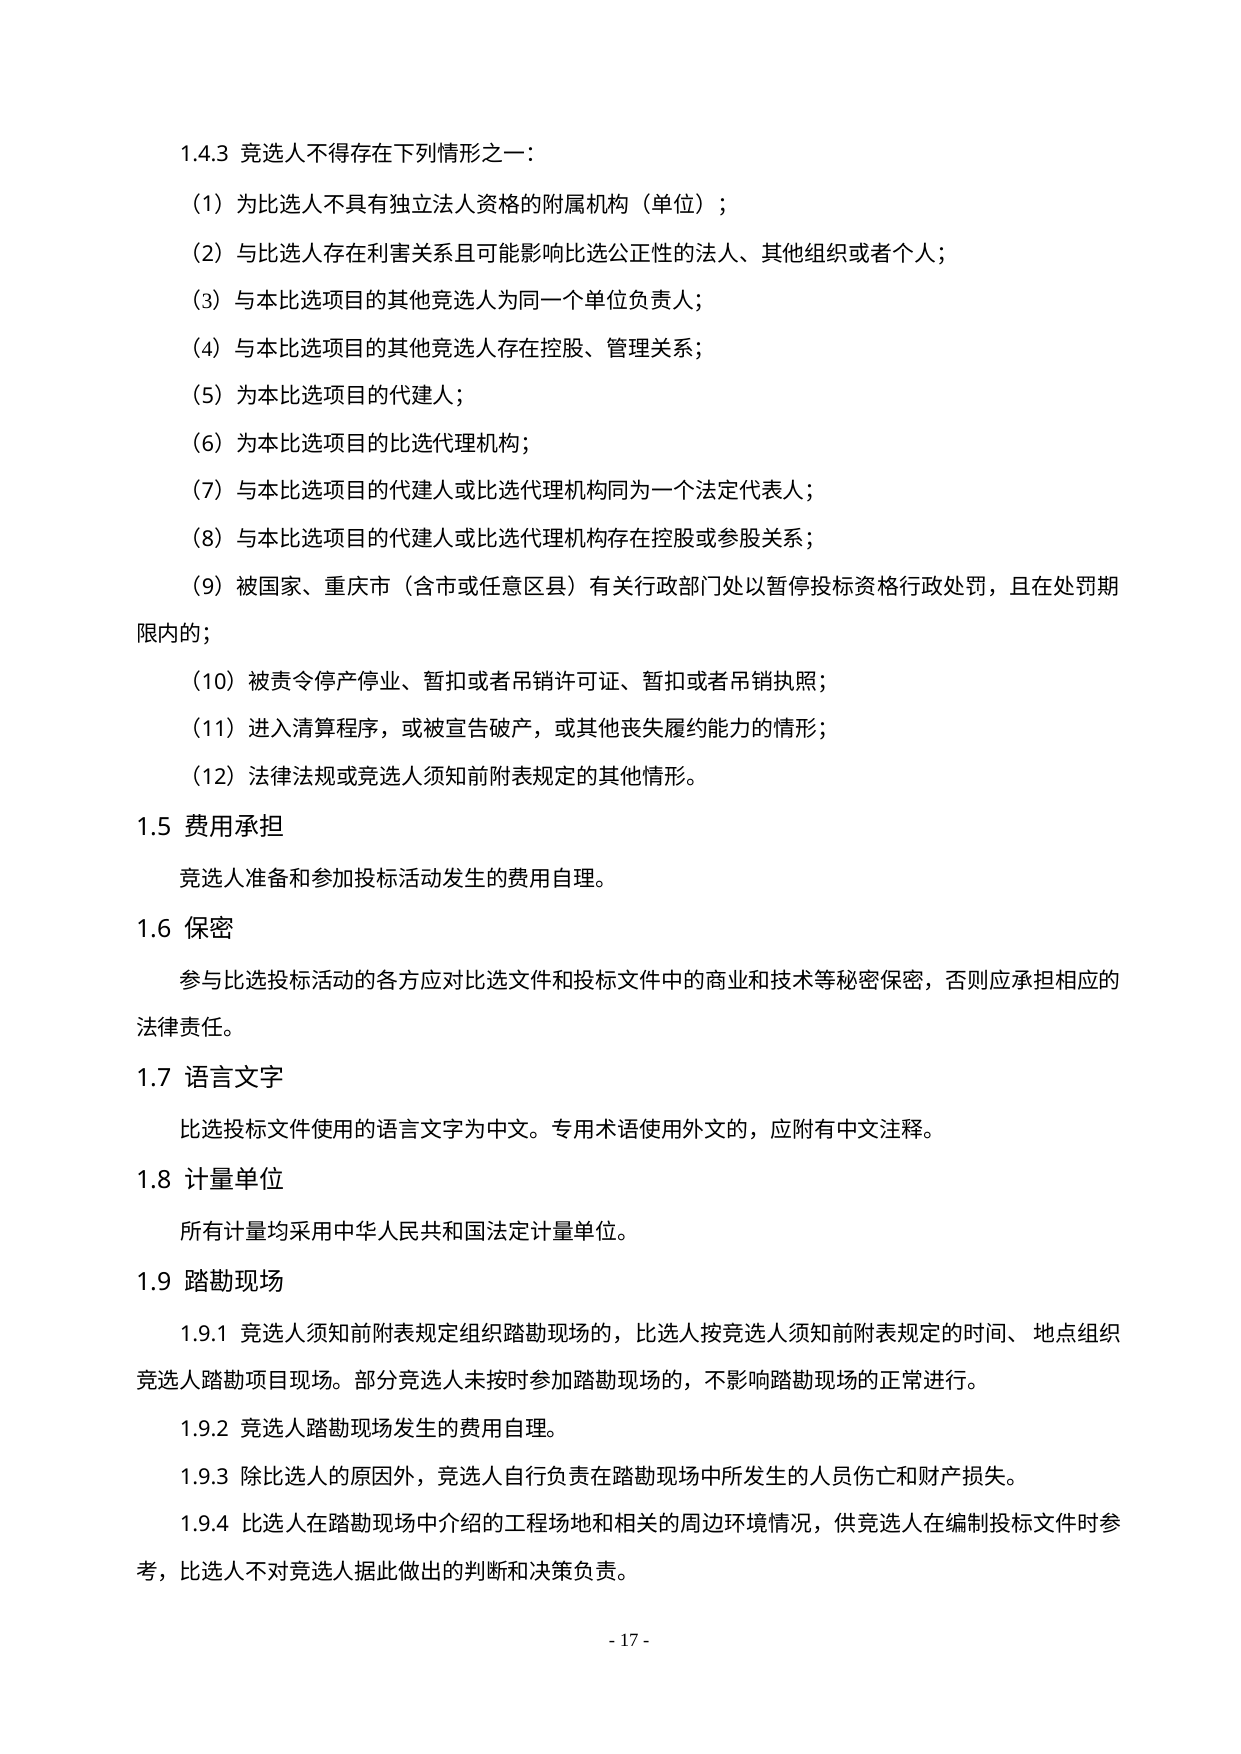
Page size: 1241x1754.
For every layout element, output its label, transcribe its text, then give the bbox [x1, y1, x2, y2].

text 所有计量均采用中华人民共和国法定计量单位。 [136, 1214, 1122, 1246]
text （4）与本比选项目的其他竞选人存在控股、管理关系； [136, 331, 1122, 362]
text （3）与本比选项目的其他竞选人为同一个单位负责人； [136, 283, 1122, 315]
text （2）与比选人存在利害关系且可能影响比选公正性的法人、其他组织或者个人； [136, 236, 1122, 267]
text （6）为本比选项目的比选代理机构； [136, 426, 1122, 458]
subtitle 1.7 语言文字 [136, 1058, 1122, 1094]
text 1.9.2 竞选人踏勘现场发生的费用自理。 [136, 1411, 1122, 1443]
text （8）与本比选项目的代建人或比选代理机构存在控股或参股关系； [136, 521, 1122, 553]
text （10）被责令停产停业、暂扣或者吊销许可证、暂扣或者吊销执照； [136, 664, 1122, 696]
text 1.9.4 比选人在踏勘现场中介绍的工程场地和相关的周边环境情况，供竞选人在编制投标文件时参考，比选人不对竞选人据此做出的判断和决策负责。 [136, 1506, 1122, 1586]
subtitle 1.9 踏勘现场 [136, 1262, 1122, 1298]
subtitle 1.6 保密 [136, 908, 1122, 945]
text 竞选人准备和参加投标活动发生的费用自理。 [136, 861, 1122, 893]
text （1）为比选人不具有独立法人资格的附属机构（单位）； [136, 183, 1122, 218]
text （5）为本比选项目的代建人； [136, 378, 1122, 410]
text 比选投标文件使用的语言文字为中文。专用术语使用外文的，应附有中文注释。 [136, 1112, 1122, 1144]
text 参与比选投标活动的各方应对比选文件和投标文件中的商业和技术等秘密保密，否则应承担相应的法律责任。 [136, 963, 1122, 1042]
subtitle 1.5 费用承担 [136, 807, 1122, 843]
text 1.9.3 除比选人的原因外，竞选人自行负责在踏勘现场中所发生的人员伤亡和财产损失。 [136, 1459, 1122, 1490]
text （11）进入清算程序，或被宣告破产，或其他丧失履约能力的情形； [136, 711, 1122, 743]
subtitle 1.8 计量单位 [136, 1160, 1122, 1196]
text （12）法律法规或竞选人须知前附表规定的其他情形。 [136, 759, 1122, 791]
text （7）与本比选项目的代建人或比选代理机构同为一个法定代表人； [136, 473, 1122, 505]
text 1.4.3 竞选人不得存在下列情形之一： [136, 136, 1122, 168]
text （9）被国家、重庆市（含市或任意区县）有关行政部门处以暂停投标资格行政处罚，且在处罚期限内的； [136, 569, 1122, 648]
text 1.9.1 竞选人须知前附表规定组织踏勘现场的，比选人按竞选人须知前附表规定的时间、 地点组织竞选人踏勘项目现场。部分竞选人未按时参加踏勘现场的，不影响踏勘现场的正常进行。 [136, 1316, 1122, 1395]
